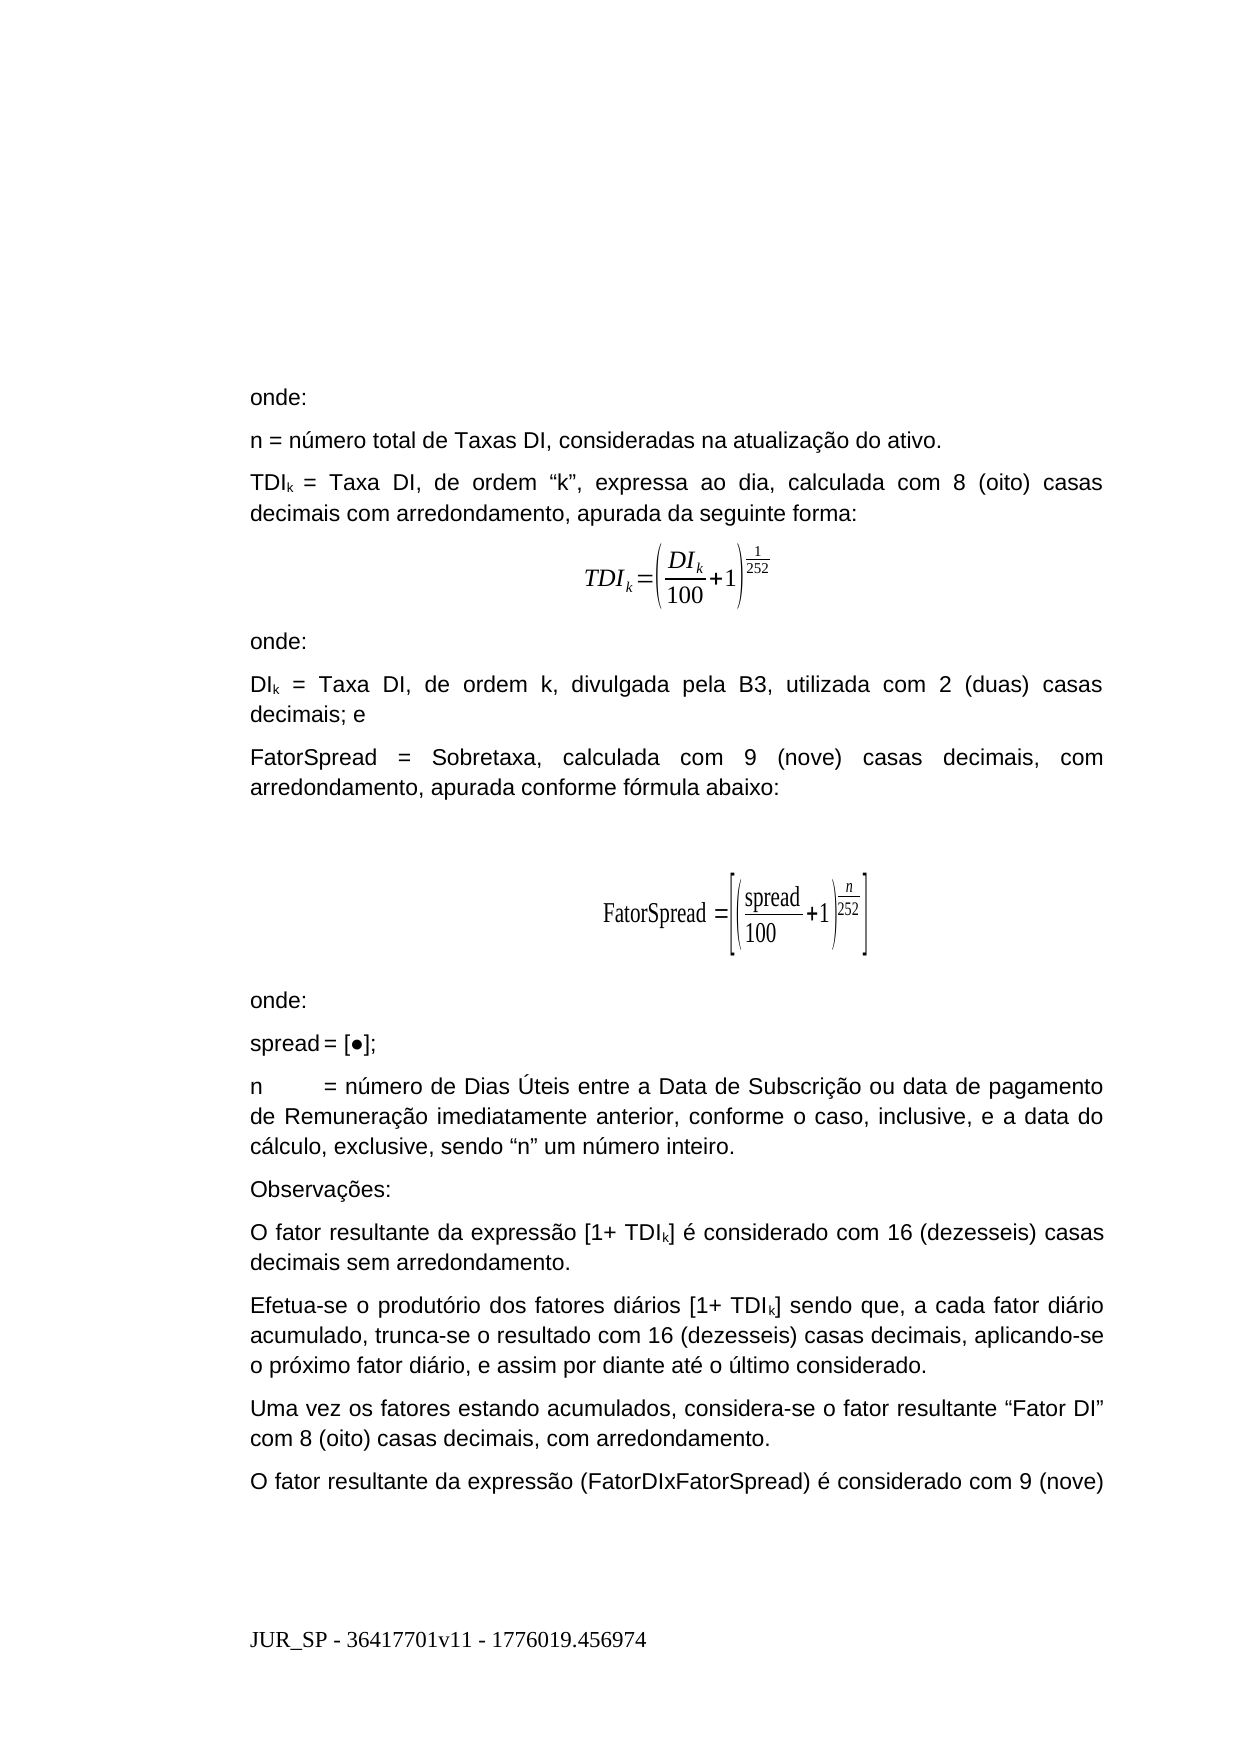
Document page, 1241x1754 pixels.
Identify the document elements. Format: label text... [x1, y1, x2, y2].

text Uma vez os fatores estando acumulados, considera-se o fator resultante “Fator DI” com 8 (oito) casas decimais, com arredondamento. [250, 1395, 1104, 1451]
text FatorSpread = Sobretaxa, calculada com 9 (nove) casas decimais, com arredondamento, apurada conforme fórmula abaixo: [250, 744, 1104, 800]
text Efetua-se o produtório dos fatores diários [1+ TDIk] sendo que, a cada fator diário acumulado, trunca-se o resultado com 16 (dezesseis) casas decimais, aplicando-se o próximo fator diário, e assim por diante até o último considerado. [250, 1292, 1104, 1378]
text onde: [250, 987, 1104, 1014]
text onde: [250, 628, 1104, 654]
text TDIk = Taxa DI, de ordem “k”, expressa ao dia, calculada com 8 (oito) casas decimais com arredondamento, apurada da seguinte forma: [250, 469, 1104, 526]
text onde: [250, 384, 1104, 410]
text DIk = Taxa DI, de ordem k, divulgada pela B3, utilizada com 2 (duas) casas decimais; e [250, 671, 1104, 727]
text n = número total de Taxas DI, consideradas na atualização do ativo. [250, 427, 1104, 453]
text spread = [●]; [250, 1030, 1104, 1057]
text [250, 1468, 1104, 1494]
text O fator resultante da expressão [1+ TDIk] é considerado com 16 (dezesseis) casas decimais sem arredondamento. [250, 1219, 1104, 1275]
text n = número de Dias Úteis entre a Data de Subscrição ou data de pagamento de Remuneração imediatamente anterior, conforme o caso, inclusive, e a data do cálculo, exclusive, sendo “n” um número inteiro. [250, 1073, 1104, 1160]
text Observações: [250, 1176, 1104, 1202]
